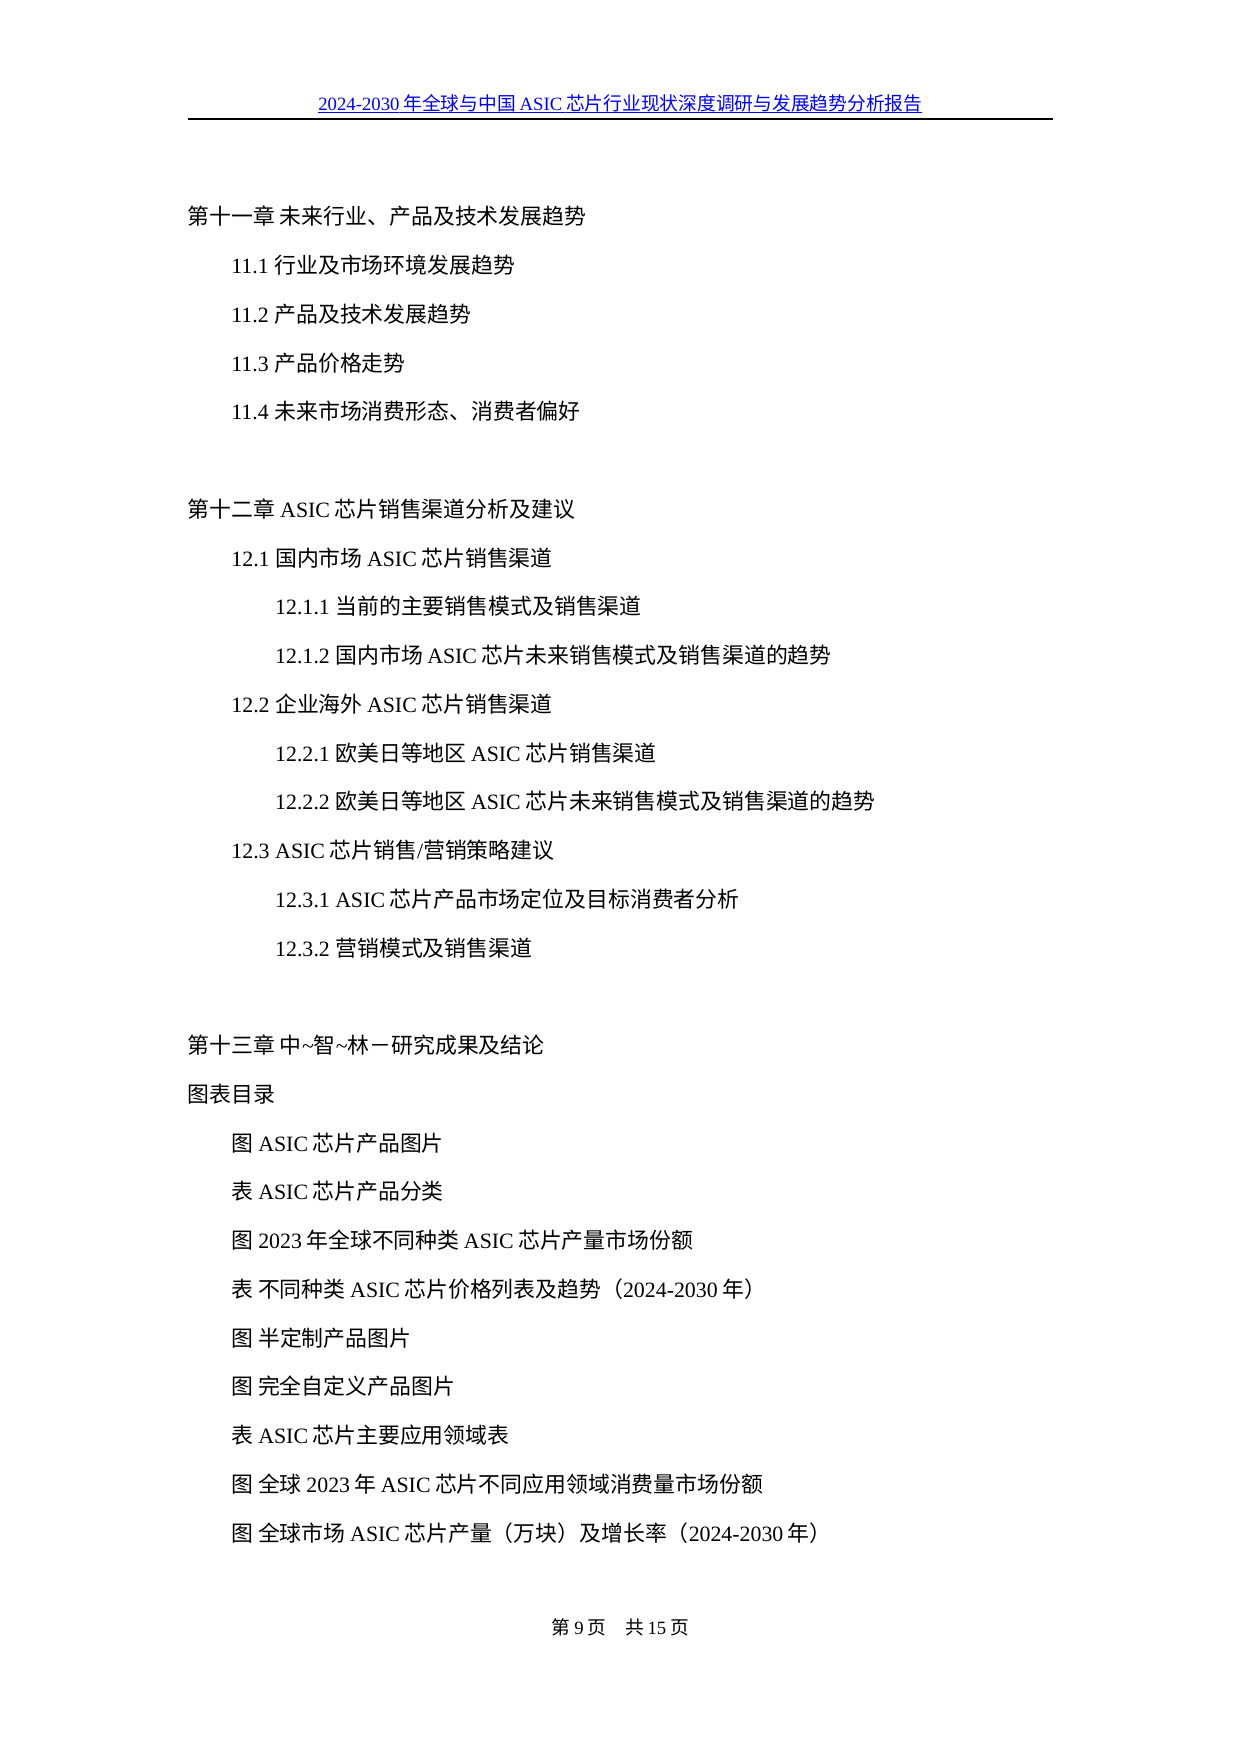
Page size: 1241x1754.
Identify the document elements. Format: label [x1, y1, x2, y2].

text [187, 150, 1053, 1548]
